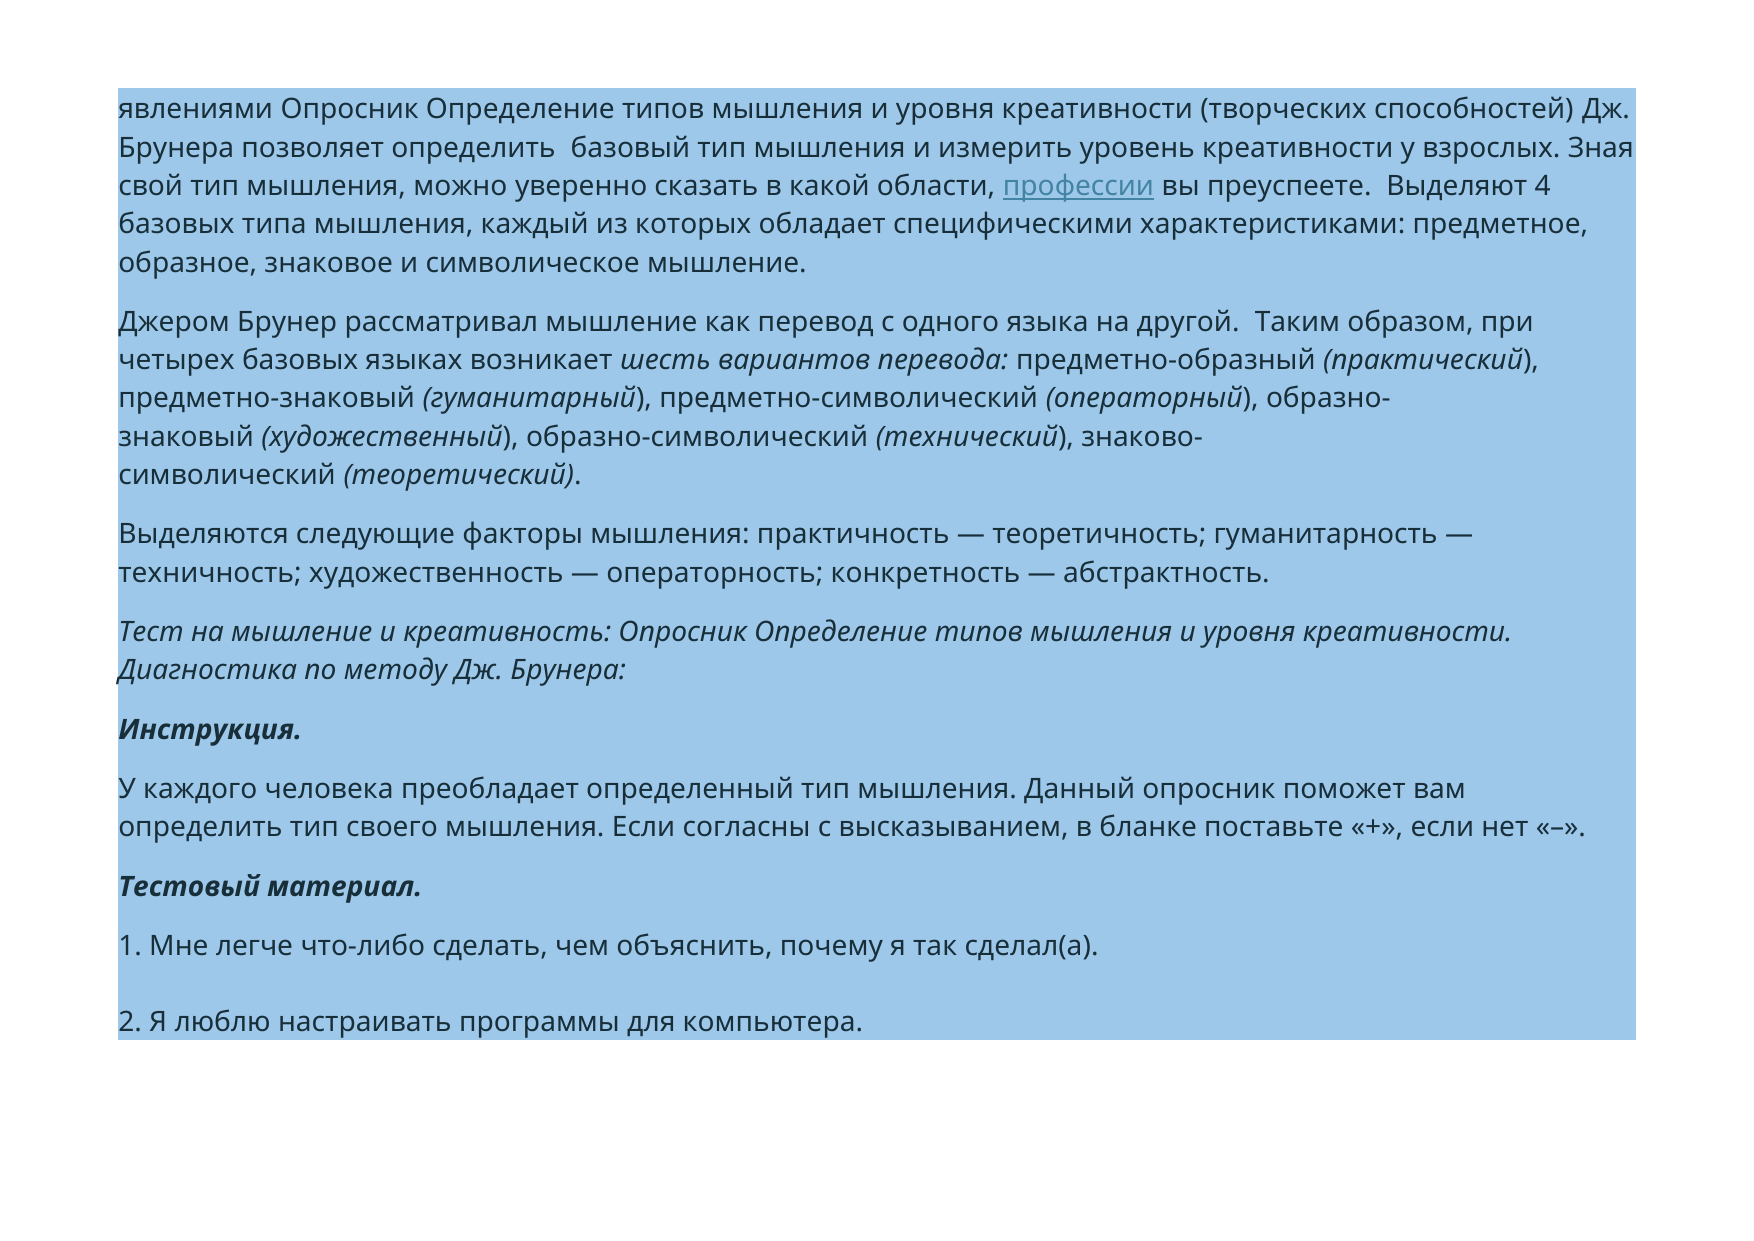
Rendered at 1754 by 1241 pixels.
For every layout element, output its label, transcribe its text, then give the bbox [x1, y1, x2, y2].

text Джером Брунер рассматривал мышление как перевод с одного языка на другой. Таким образом, при четырех базовых языках возникает шесть вариантов перевода: предметно-образный (практический), предметно-знаковый (гуманитарный), предметно-символический (операторный), образно-знаковый (художественный), образно-символический (технический), знаково-символический (теоретический). [118, 301, 1636, 493]
text Тестовый материал. [118, 866, 1636, 904]
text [118, 925, 1636, 1040]
text У каждого человека преобладает определенный тип мышления. Данный опросник поможет вам определить тип своего мышления. Если согласны с высказыванием, в бланке поставьте «+», если нет «–». [118, 768, 1636, 845]
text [118, 88, 1636, 280]
text Инструкция. [118, 709, 1636, 747]
text Выделяются следующие факторы мышления: практичность — теоретичность; гуманитарность — техничность; художественность — операторность; конкретность — абстрактность. [118, 514, 1636, 590]
text Тест на мышление и креативность: Опросник Определение типов мышления и уровня креативности. Диагностика по методу Дж. Брунера: [118, 611, 1636, 688]
